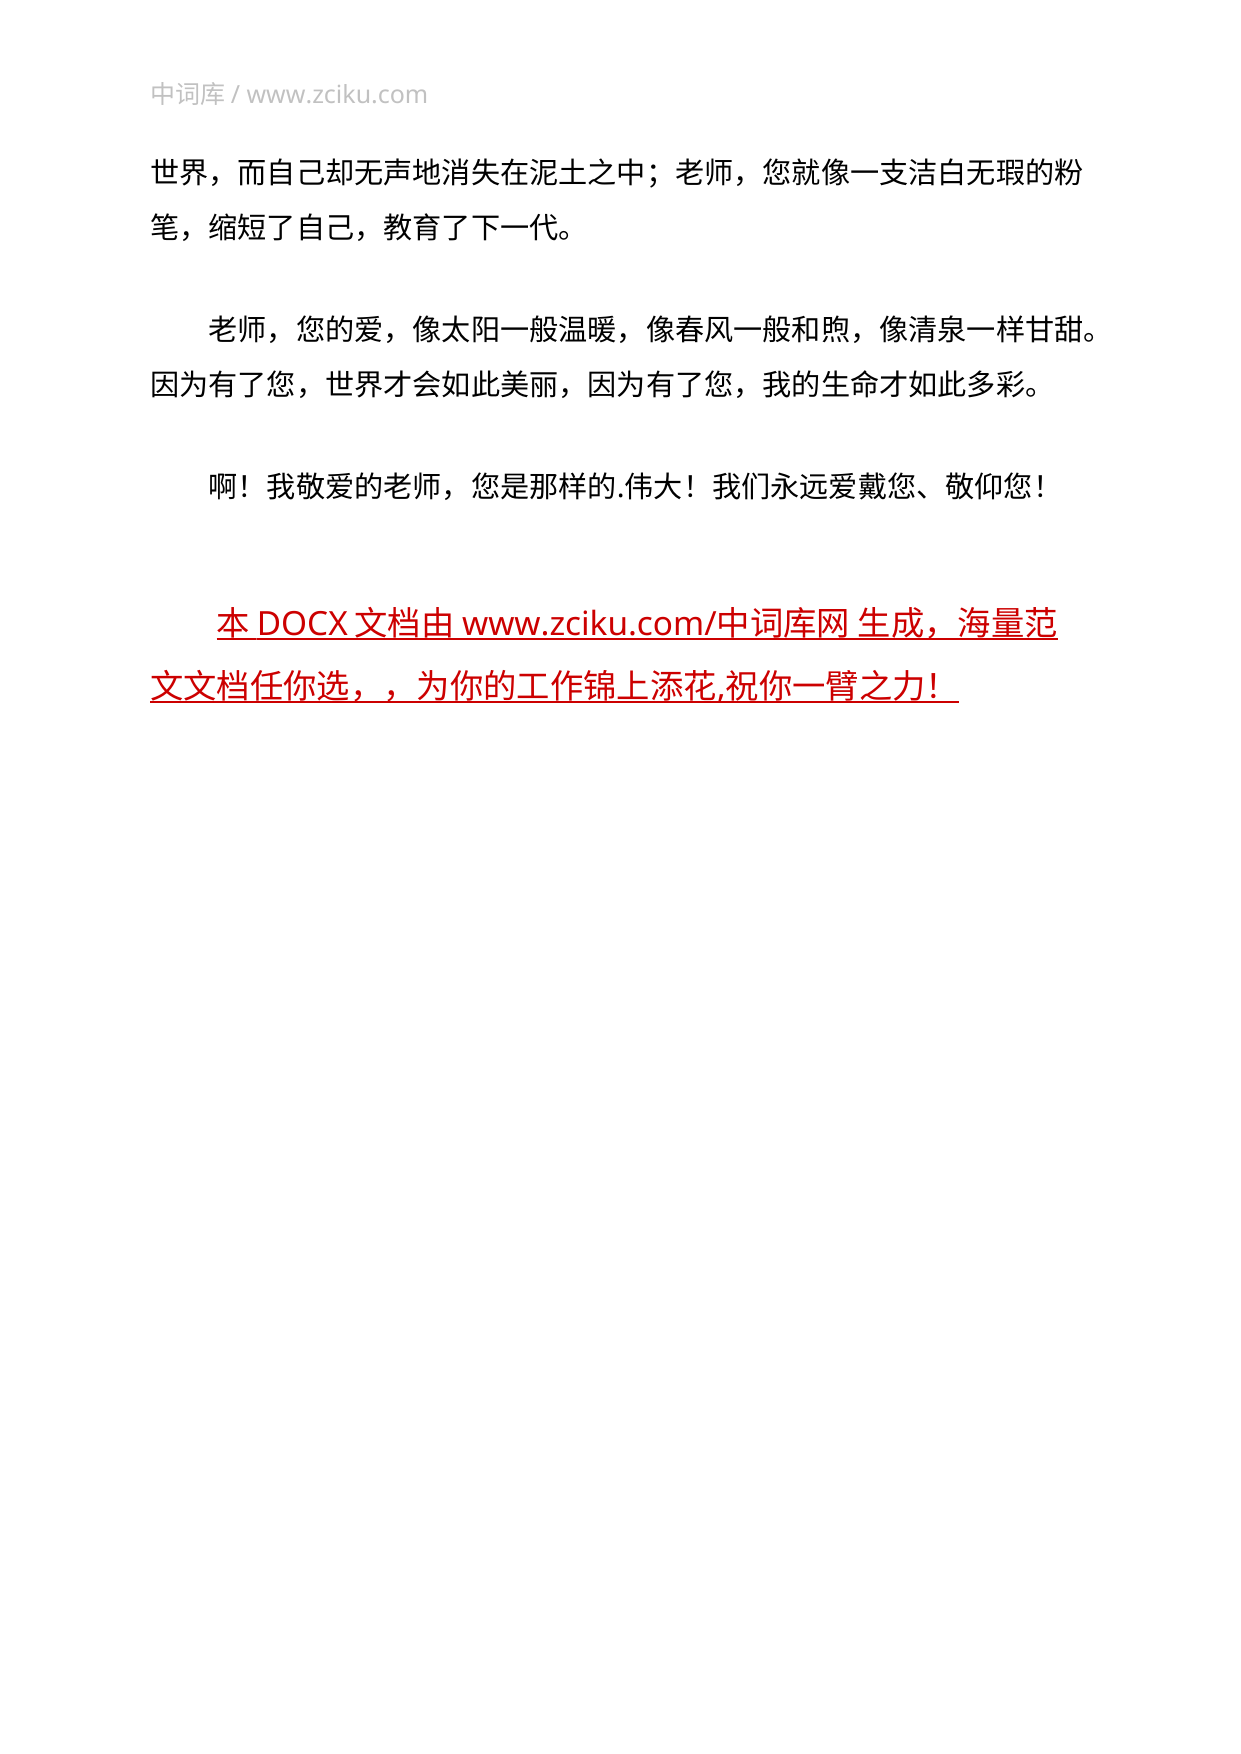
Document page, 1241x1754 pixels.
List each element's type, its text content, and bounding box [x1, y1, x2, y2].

text 本DOCX文档由 www.zciku.com/中词库网 生成，海量范文文档任你选，，为你的工作锦上添花,祝你一臂之力！ [150, 597, 1090, 708]
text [150, 150, 1090, 247]
text 老师，您的爱，像太阳一般温暖，像春风一般和煦，像清泉一样甘甜。因为有了您，世界才会如此美丽，因为有了您，我的生命才如此多彩。 [150, 307, 1090, 404]
text 啊！我敬爱的老师，您是那样的.伟大！我们永远爱戴您、敬仰您！ [150, 463, 1090, 506]
